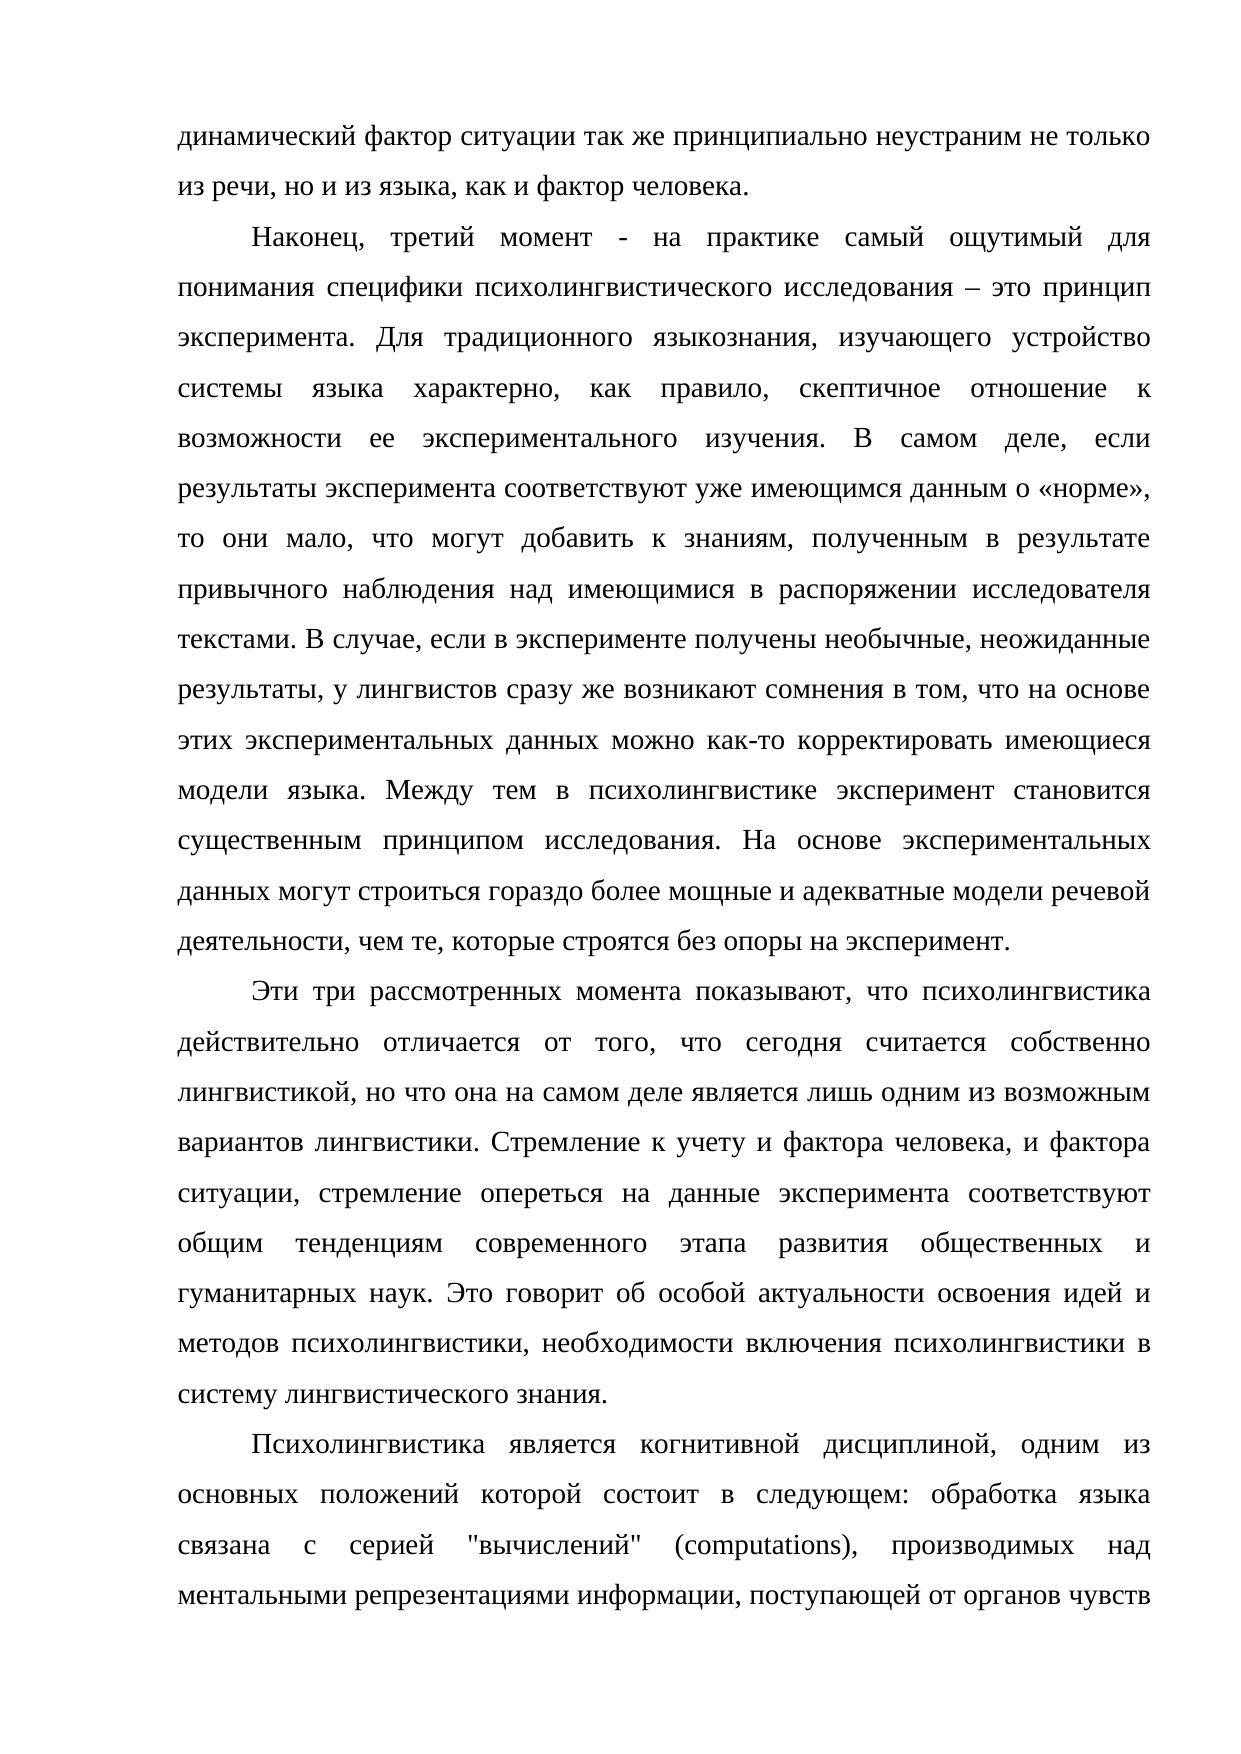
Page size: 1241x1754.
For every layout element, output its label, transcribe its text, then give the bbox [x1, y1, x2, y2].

text Наконец, третий момент - на практике самый ощутимый для понимания специфики психолингвистического исследования – это принцип эксперимента. Для традиционного языкознания, изучающего устройство системы языка характерно, как правило, скептичное отношение к возможности ее экспериментального изучения. В самом деле, если результаты эксперимента соответствуют уже имеющимся данным о «норме», то они мало, что могут добавить к знаниям, полученным в результате привычного наблюдения над имеющимися в распоряжении исследователя текстами. В случае, если в эксперименте получены необычные, неожиданные результаты, у лингвистов сразу же возникают сомнения в том, что на основе этих экспериментальных данных можно как-то корректировать имеющиеся модели языка. Между тем в психолингвистике эксперимент становится существенным принципом исследования. На основе экспериментальных данных могут строиться гораздо более мощные и адекватные модели речевой деятельности, чем те, которые строятся без опоры на эксперимент. [177, 219, 1152, 957]
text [177, 1426, 1152, 1611]
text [177, 118, 1152, 202]
text Эти три рассмотренных момента показывают, что психолингвистика действительно отличается от того, что сегодня считается собственно лингвистикой, но что она на самом деле является лишь одним из возможным вариантов лингвистики. Стремление к учету и фактора человека, и фактора ситуации, стремление опереться на данные эксперимента соответствуют общим тенденциям современного этапа развития общественных и гуманитарных наук. Это говорит об особой актуальности освоения идей и методов психолингвистики, необходимости включения психолингвистики в систему лингвистического знания. [177, 973, 1152, 1409]
